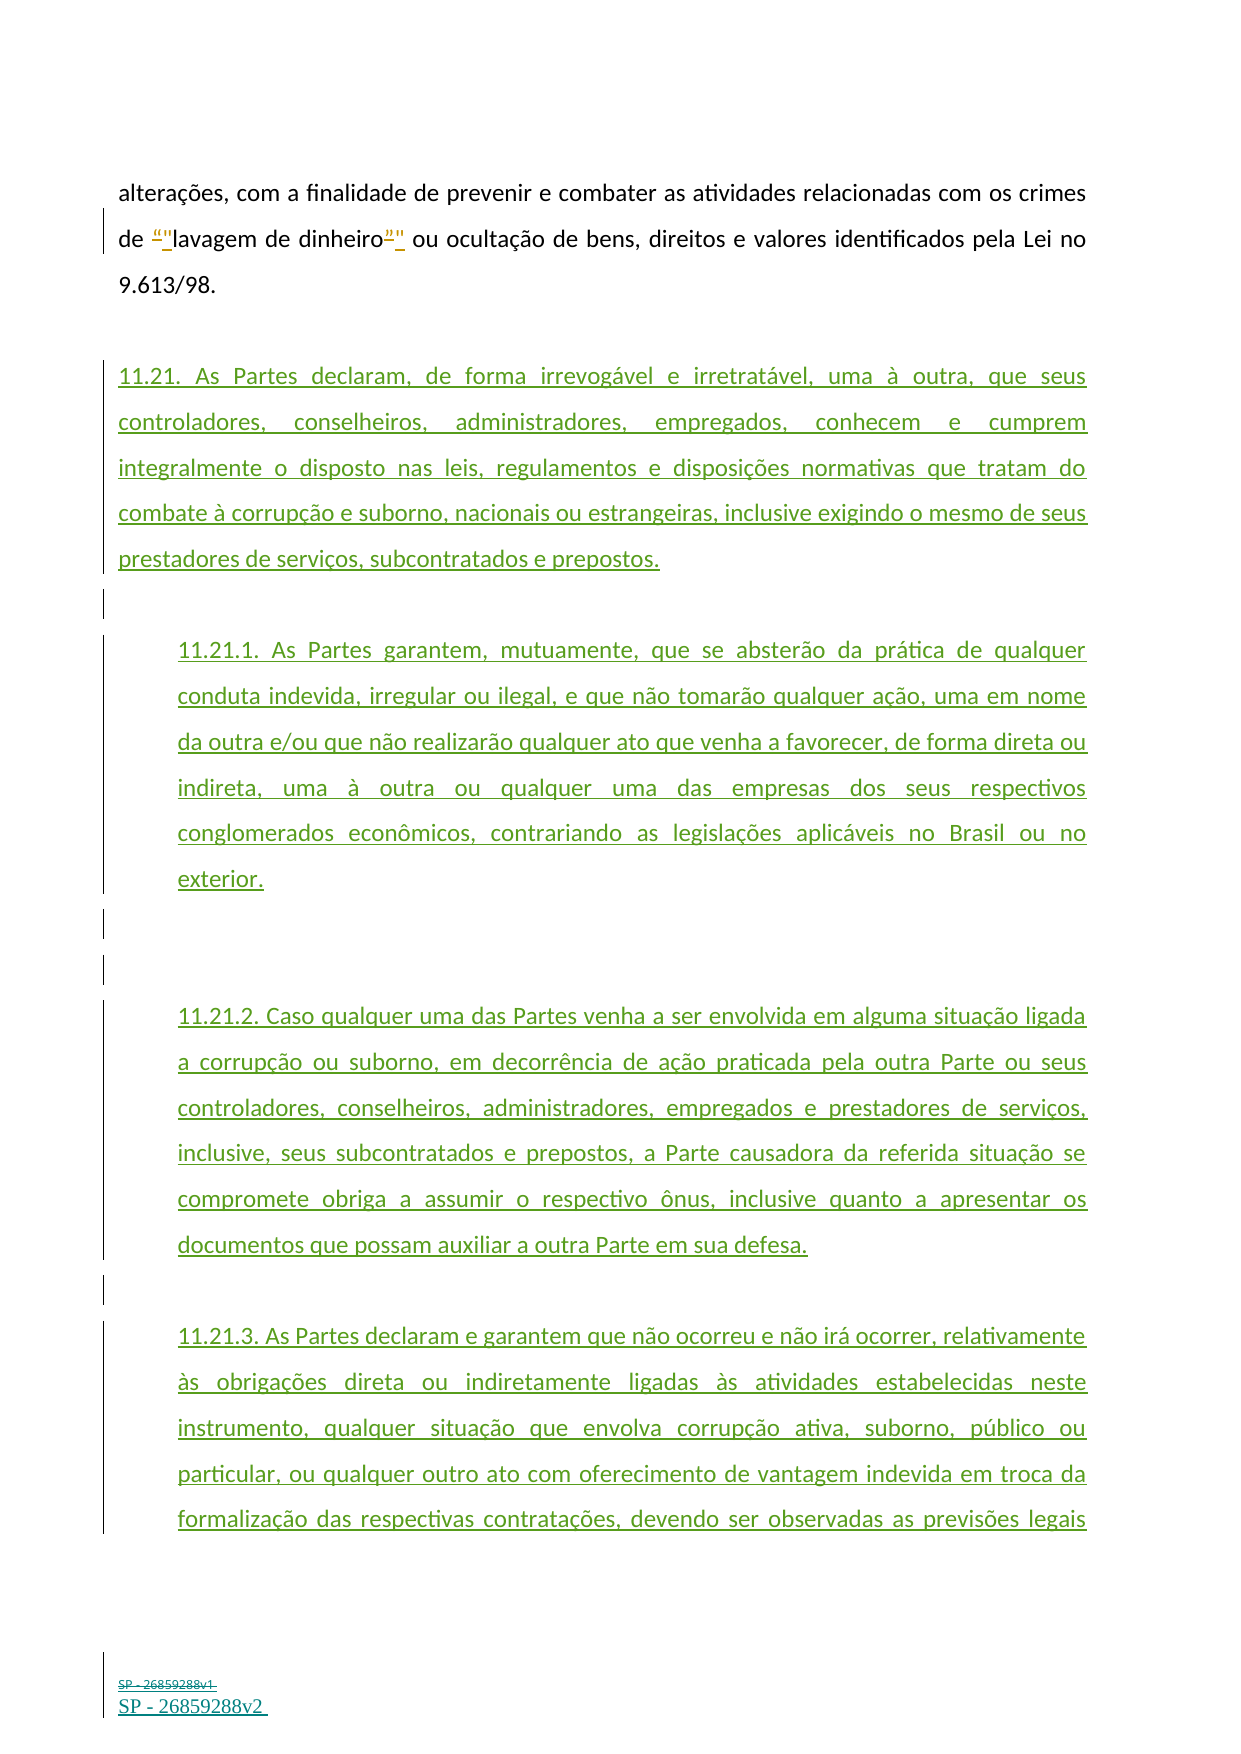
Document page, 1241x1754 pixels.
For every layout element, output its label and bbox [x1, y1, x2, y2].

text [118, 177, 1087, 299]
